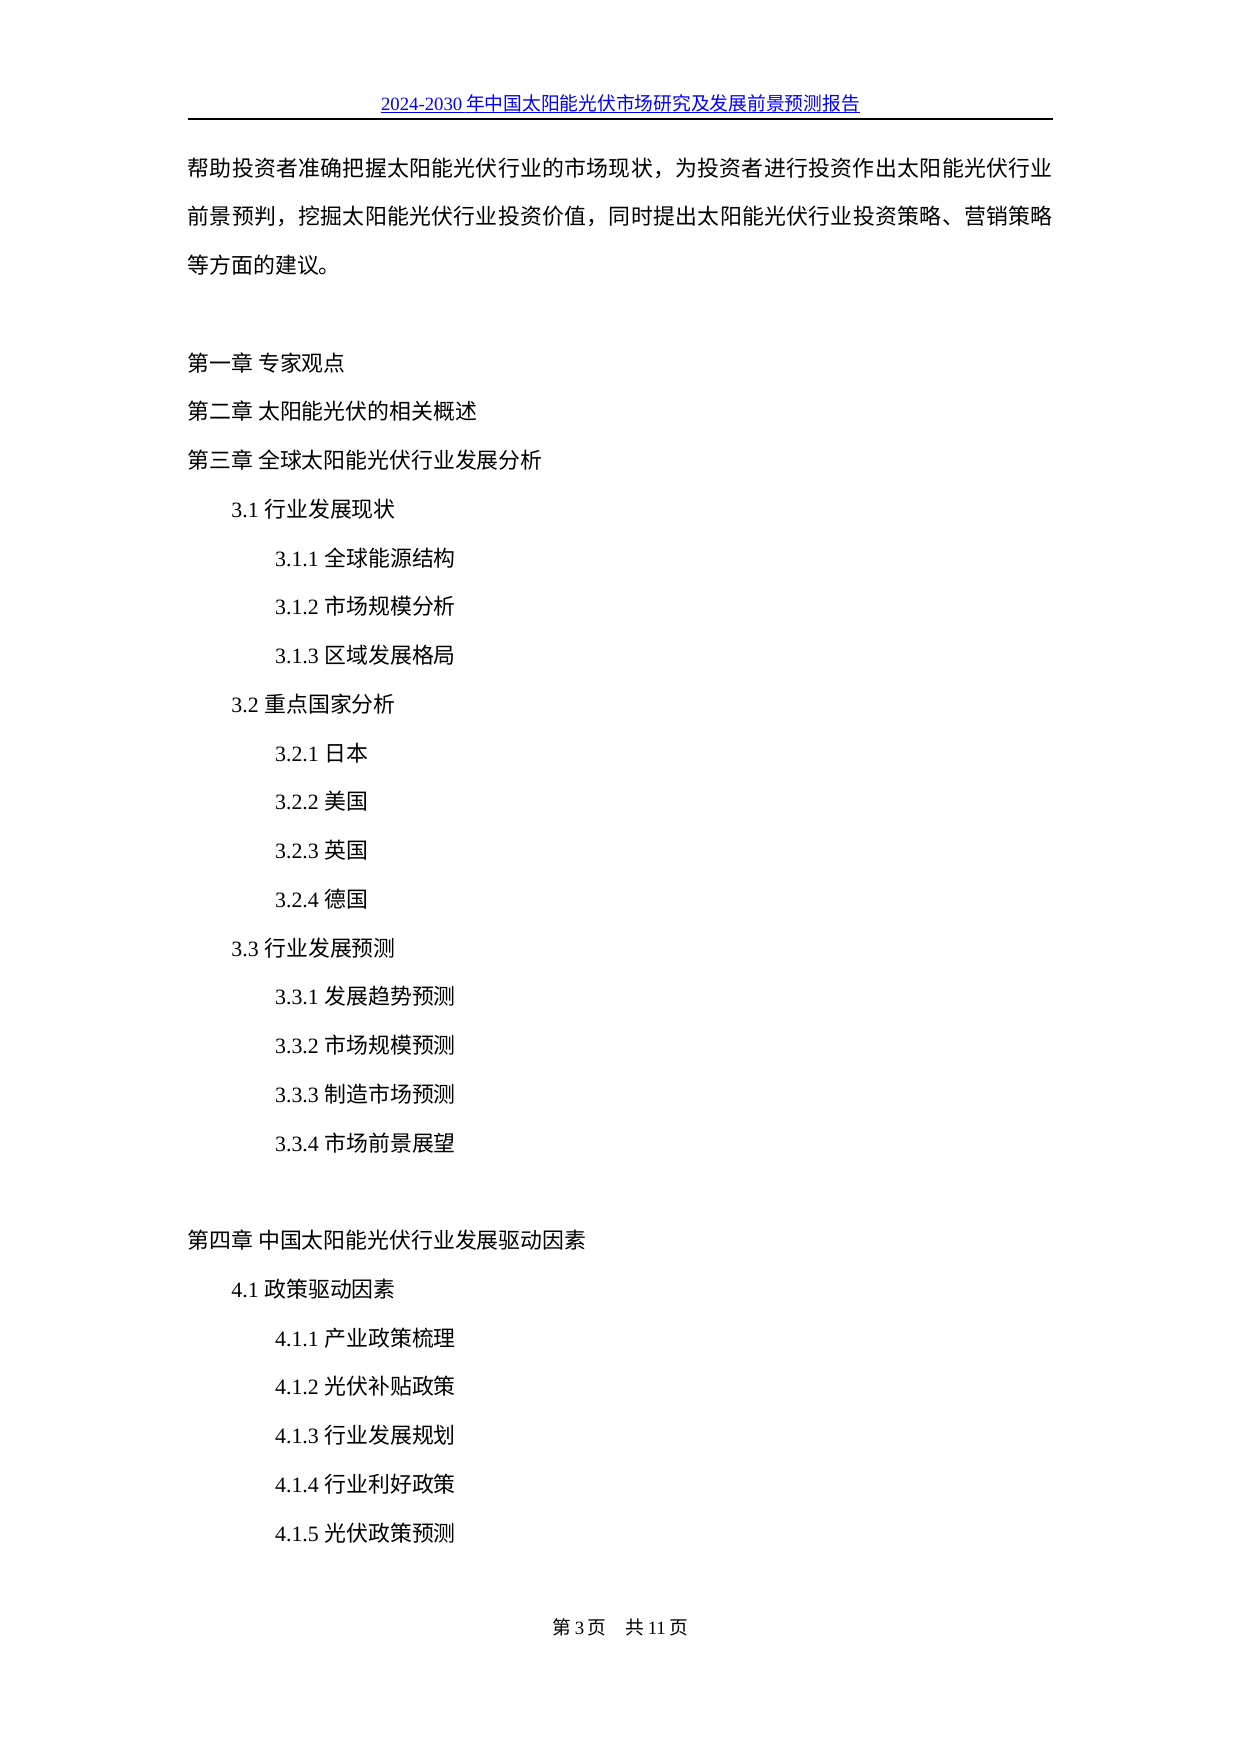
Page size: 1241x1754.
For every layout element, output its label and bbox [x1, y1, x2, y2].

text [187, 150, 1053, 1548]
